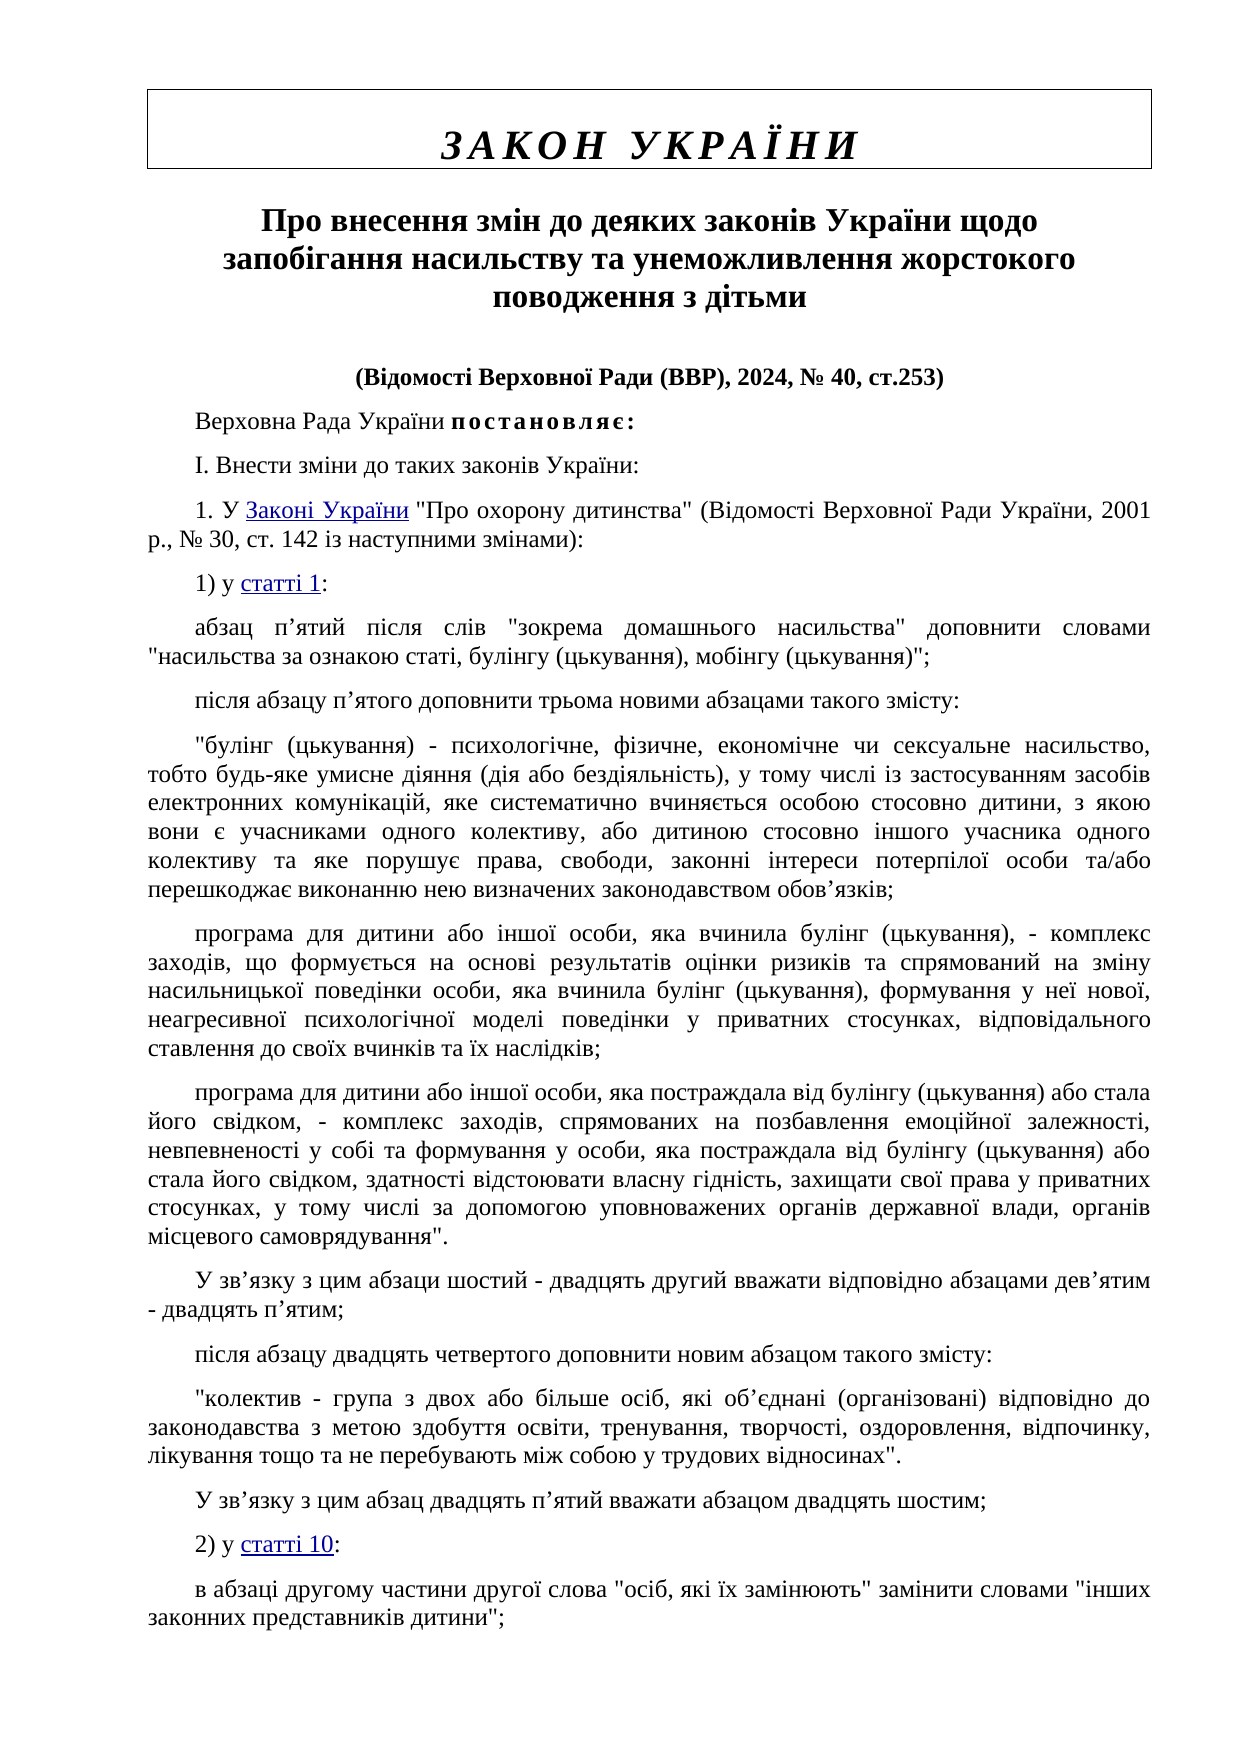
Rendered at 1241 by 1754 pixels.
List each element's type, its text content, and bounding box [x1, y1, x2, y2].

text програма для дитини або іншої особи, яка постраждала від булінгу (цькування) або стала його свідком, - комплекс заходів, спрямованих на позбавлення емоційної залежності, невпевненості у собі та формування у особи, яка постраждала від булінгу (цькування) або стала його свідком, здатності відстоювати власну гідність, захищати свої права у приватних стосунках, у тому числі за допомогою уповноважених органів державної влади, органів місцевого самоврядування". [148, 1077, 1152, 1250]
text У зв’язку з цим абзаци шостий - двадцять другий вважати відповідно абзацами дев’ятим - двадцять п’ятим; [148, 1266, 1152, 1323]
text програма для дитини або іншої особи, яка вчинила булінг (цькування), - комплекс заходів, що формується на основі результатів оцінки ризиків та спрямований на зміну насильницької поведінки особи, яка вчинила булінг (цькування), формування у неї нової, неагресивної психологічної моделі поведінки у приватних стосунках, відповідального ставлення до своїх вчинків та їх наслідків; [148, 918, 1152, 1062]
table_header ЗАКОН УКРАЇНИ [148, 90, 1151, 168]
text Про внесення змін до деяких законів України щодо запобігання насильству та унеможливлення жорстокого поводження з дітьми [194, 200, 1105, 315]
text після абзацу двадцять четвертого доповнити новим абзацом такого змісту: [148, 1339, 1152, 1367]
text "булінг (цькування) - психологічне, фізичне, економічне чи сексуальне насильство, тобто будь-яке умисне діяння (дія або бездіяльність), у тому числі із застосуванням засобів електронних комунікацій, яке систематично вчиняється особою стосовно дитини, з якою вони є учасниками одного колективу, або дитиною стосовно іншого учасника одного колективу та яке порушує права, свободи, законні інтереси потерпілої особи та/або перешкоджає виконанню нею визначених законодавством обов’язків; [148, 730, 1152, 902]
text абзац п’ятий після слів "зокрема домашнього насильства" доповнити словами "насильства за ознакою статі, булінгу (цькування), мобінгу (цькування)"; [148, 612, 1152, 670]
text 2) у статті 10: [148, 1529, 1152, 1558]
text У зв’язку з цим абзац двадцять п’ятий вважати абзацом двадцять шостим; [148, 1485, 1152, 1514]
text (Відомості Верховної Ради (ВВР), 2024, № 40, ст.253) [194, 362, 1105, 391]
text I. Внести зміни до таких законів України: [148, 451, 1152, 479]
text після абзацу п’ятого доповнити трьома новими абзацами такого змісту: [148, 686, 1152, 714]
text 1) у статті 1: [148, 568, 1152, 597]
text 1. У Законі України "Про охорону дитинства" (Відомості Верховної Ради України, 2001 р., № 30, ст. 142 із наступними змінами): [148, 495, 1152, 552]
text в абзаці другому частини другої слова "осіб, які їх замінюють" замінити словами "інших законних представників дитини"; [148, 1574, 1152, 1631]
text Верховна Рада України постановляє: [148, 406, 1152, 435]
text "колектив - група з двох або більше осіб, які об’єднані (організовані) відповідно до законодавства з метою здобуття освіти, тренування, творчості, оздоровлення, відпочинку, лікування тощо та не перебувають між собою у трудових відносинах". [148, 1383, 1152, 1469]
